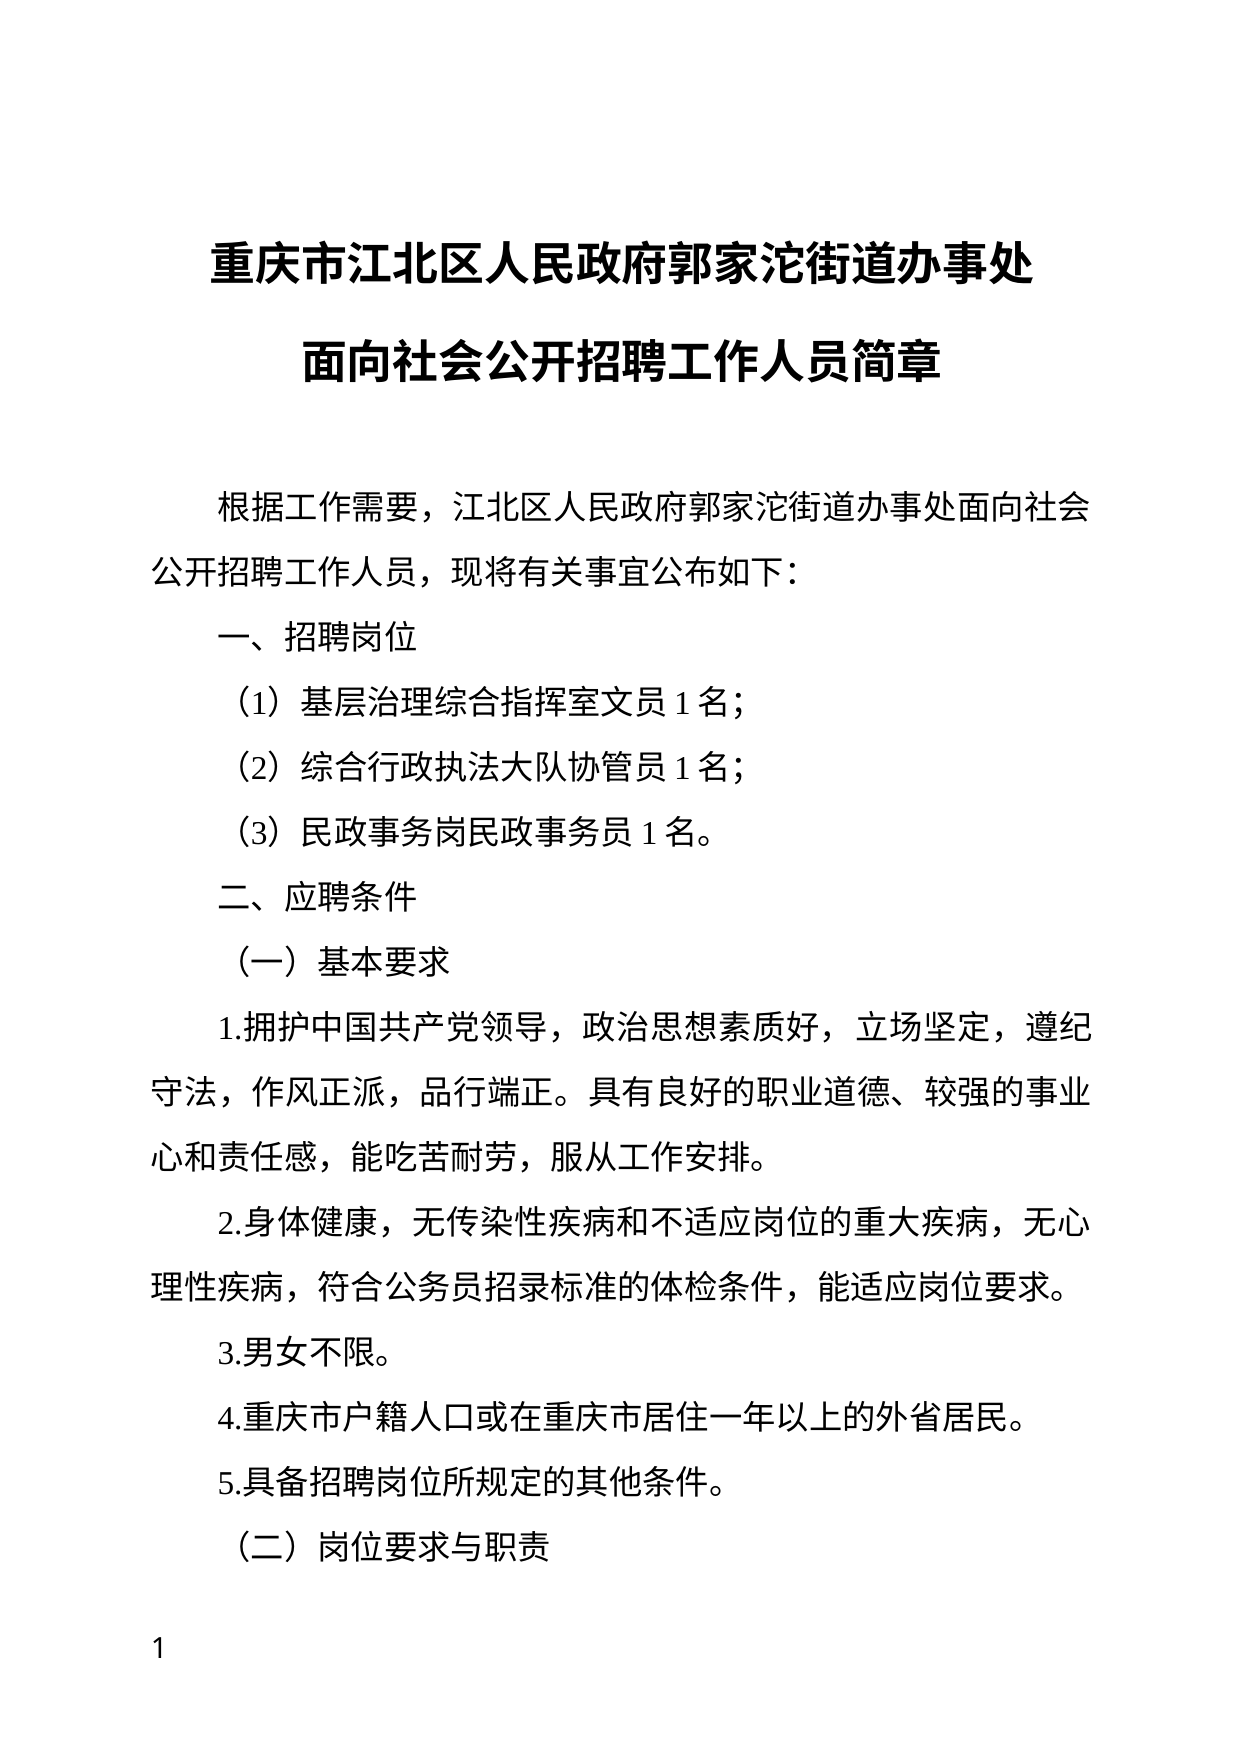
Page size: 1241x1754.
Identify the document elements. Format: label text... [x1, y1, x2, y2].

text 2.身体健康，无传染性疾病和不适应岗位的重大疾病，无心理性疾病，符合公务员招录标准的体检条件，能适应岗位要求。 [151, 1187, 1092, 1317]
text 1.拥护中国共产党领导，政治思想素质好，立场坚定，遵纪守法，作风正派，品行端正。具有良好的职业道德、较强的事业心和责任感，能吃苦耐劳，服从工作安排。 [151, 992, 1092, 1187]
text 4.重庆市户籍人口或在重庆市居住一年以上的外省居民。 [151, 1382, 1092, 1447]
text 面向社会公开招聘工作人员简章 [151, 310, 1092, 407]
text （一）基本要求 [151, 927, 1092, 992]
text （2）综合行政执法大队协管员1名； [151, 732, 1092, 797]
text （二）岗位要求与职责 [151, 1512, 1092, 1577]
text 重庆市江北区人民政府郭家沱街道办事处 [151, 212, 1092, 310]
text （1）基层治理综合指挥室文员1名； [151, 667, 1092, 732]
text （3）民政事务岗民政事务员1名。 [151, 797, 1092, 862]
text 二、应聘条件 [151, 862, 1092, 927]
text 3.男女不限。 [151, 1317, 1092, 1382]
text 一、招聘岗位 [151, 602, 1092, 667]
text 根据工作需要，江北区人民政府郭家沱街道办事处面向社会公开招聘工作人员，现将有关事宜公布如下： [151, 472, 1092, 602]
text 5.具备招聘岗位所规定的其他条件。 [151, 1447, 1092, 1512]
